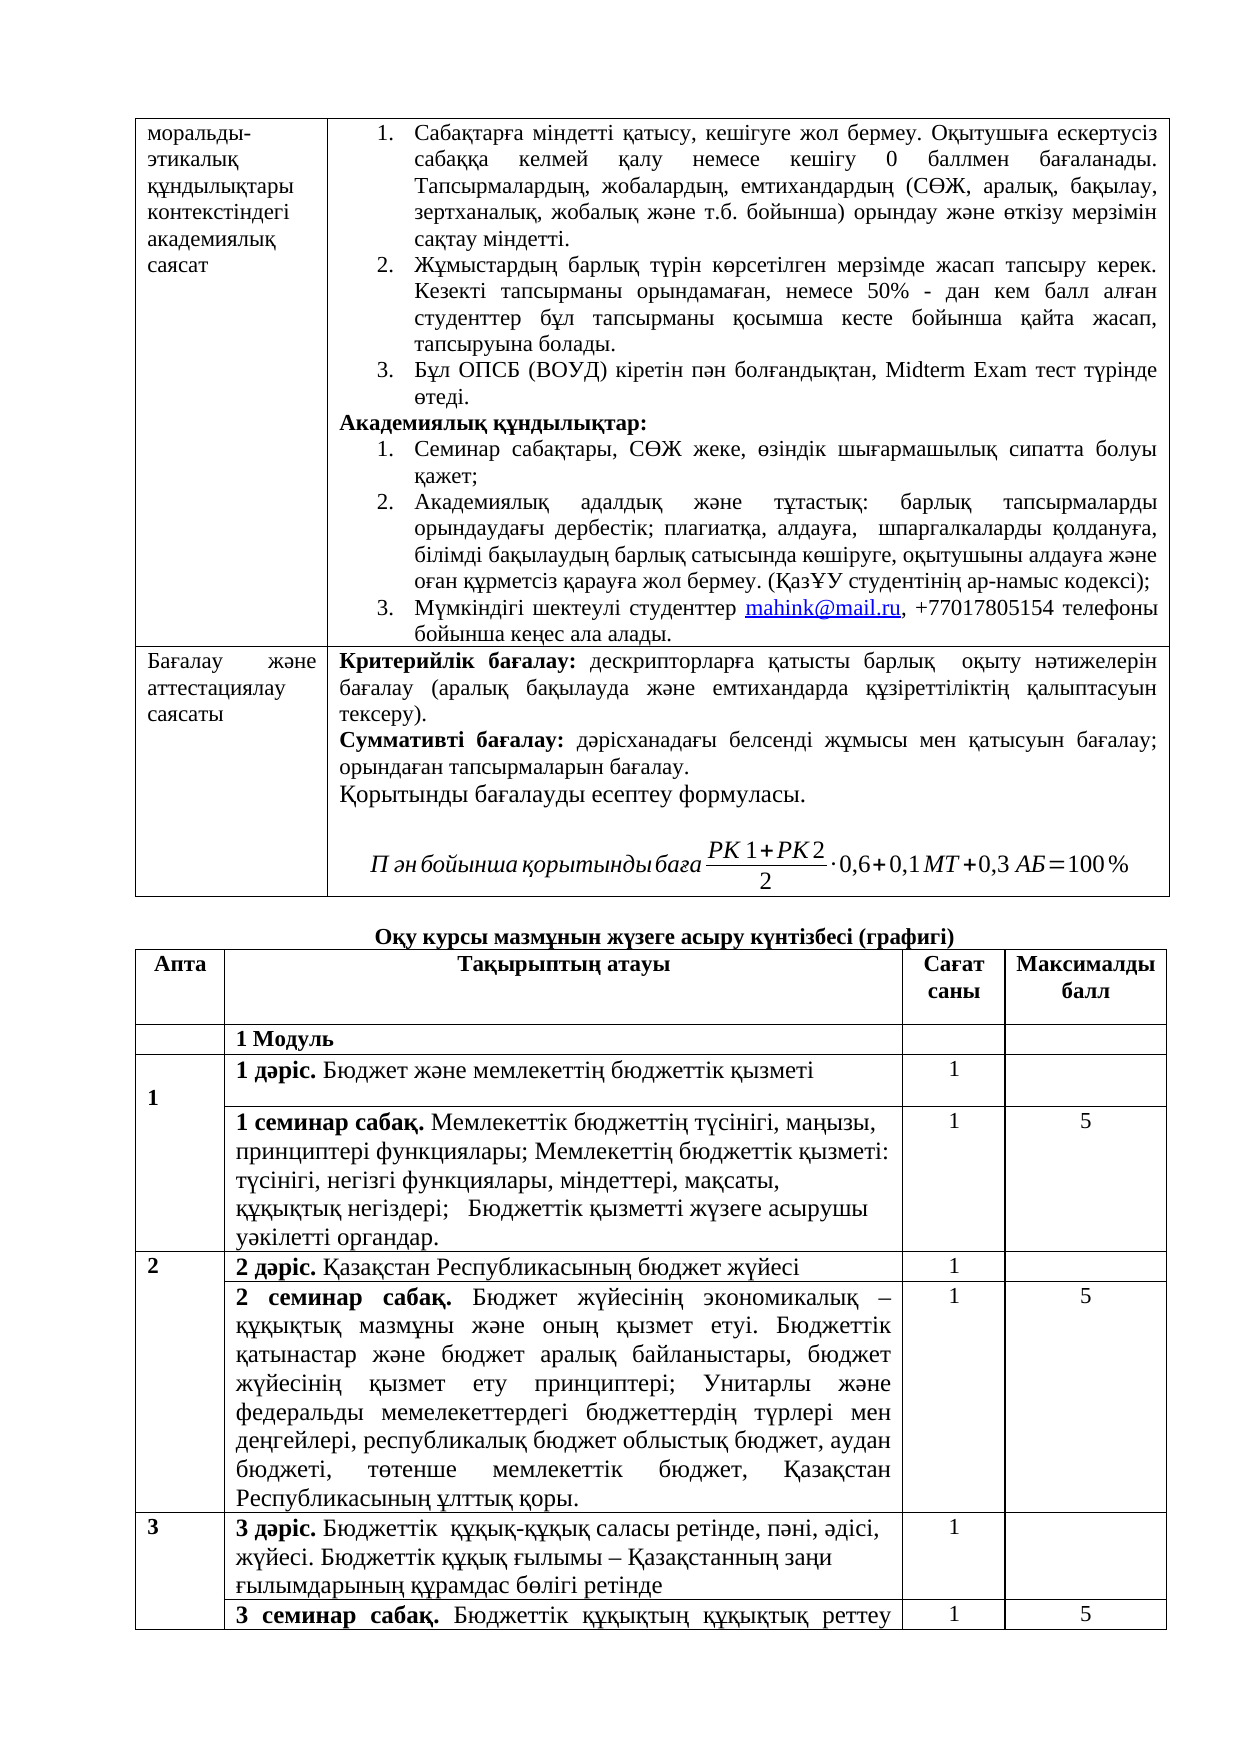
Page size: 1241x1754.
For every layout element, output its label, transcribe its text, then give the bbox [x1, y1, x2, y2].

table_cell 1 [136, 1055, 224, 1251]
table_cell 1 [903, 1252, 1004, 1281]
table_cell [1006, 1252, 1166, 1281]
table_cell [1006, 1513, 1166, 1599]
table_header Апта [136, 950, 224, 1024]
table_header Максималды балл [1006, 950, 1166, 1024]
table_cell 2 дәріс. Қазақстан Республикасының бюджет жүйесі [225, 1252, 902, 1281]
table_header Сағат саны [903, 950, 1004, 1024]
table_cell 1 семинар сабақ. Мемлекеттік бюджеттің түсінігі, маңызы, принциптері функциялары; Мемлекеттің бюджеттік қызметі: түсінігі, негізгі функциялары, міндеттері, мақсаты, құқықтық негіздері; Бюджеттік қызметті жүзеге асырушы уәкілетті органдар. [225, 1107, 902, 1251]
table_cell [903, 1025, 1004, 1054]
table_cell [225, 1600, 902, 1629]
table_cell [136, 119, 327, 646]
table_cell [136, 1025, 224, 1054]
table_cell [1006, 1025, 1166, 1054]
table_cell 1 [903, 1107, 1004, 1251]
text Оқу курсы мазмұнын жүзеге асыру күнтізбесі (графигі) [177, 923, 1152, 949]
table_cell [328, 119, 1169, 646]
table_cell Критерийлік бағалау: дескрипторларға қатысты барлық оқыту нәтижелерін бағалау (аралық бақылауда және емтихандарда құзіреттіліктің қалыптасуын тексеру). Суммативті бағалау: дәрісханадағы белсенді жұмысы мен қатысуын бағалау; орындаған тапсырмаларын бағалау. Қорытынды бағалауды есептеу формуласы. [328, 647, 1169, 896]
table_cell 2 [136, 1252, 224, 1512]
table_cell 1 Модуль [225, 1025, 902, 1054]
table_cell 2 семинар сабақ. Бюджет жүйесінің экономикалық – құқықтық мазмұны және оның қызмет етуі. Бюджеттік қатынастар және бюджет аралық байланыстары, бюджет жүйесінің қызмет ету принциптері; Унитарлы және федеральды мемелекеттердегі бюджеттердің түрлері мен деңгейлері, республикалық бюджет облыстық бюджет, аудан бюджеті, төтенше мемлекеттік бюджет, Қазақстан Республикасының ұлттық қоры. [225, 1282, 902, 1512]
table_header Тақырыптың атауы [225, 950, 902, 1024]
table_cell 5 [1006, 1282, 1166, 1512]
table_cell 1 [903, 1513, 1004, 1599]
table_cell 5 [1006, 1600, 1166, 1629]
table_cell [1006, 1055, 1166, 1106]
table_cell 1 [903, 1055, 1004, 1106]
table_cell Бағалау және аттестациялау саясаты [136, 647, 327, 896]
table_cell 3 [136, 1513, 224, 1629]
table_cell 1 [903, 1282, 1004, 1512]
table_cell 1 [903, 1600, 1004, 1629]
table_cell 5 [1006, 1107, 1166, 1251]
table_cell 3 дәріс. Бюджеттік құқық-құқық саласы ретінде, пәні, әдісі, жүйесі. Бюджеттік құқық ғылымы – Қазақстанның заңи ғылымдарының құрамдас бөлігі ретінде [225, 1513, 902, 1599]
table_cell 1 дәріс. Бюджет және мемлекеттің бюджеттік қызметі [225, 1055, 902, 1106]
